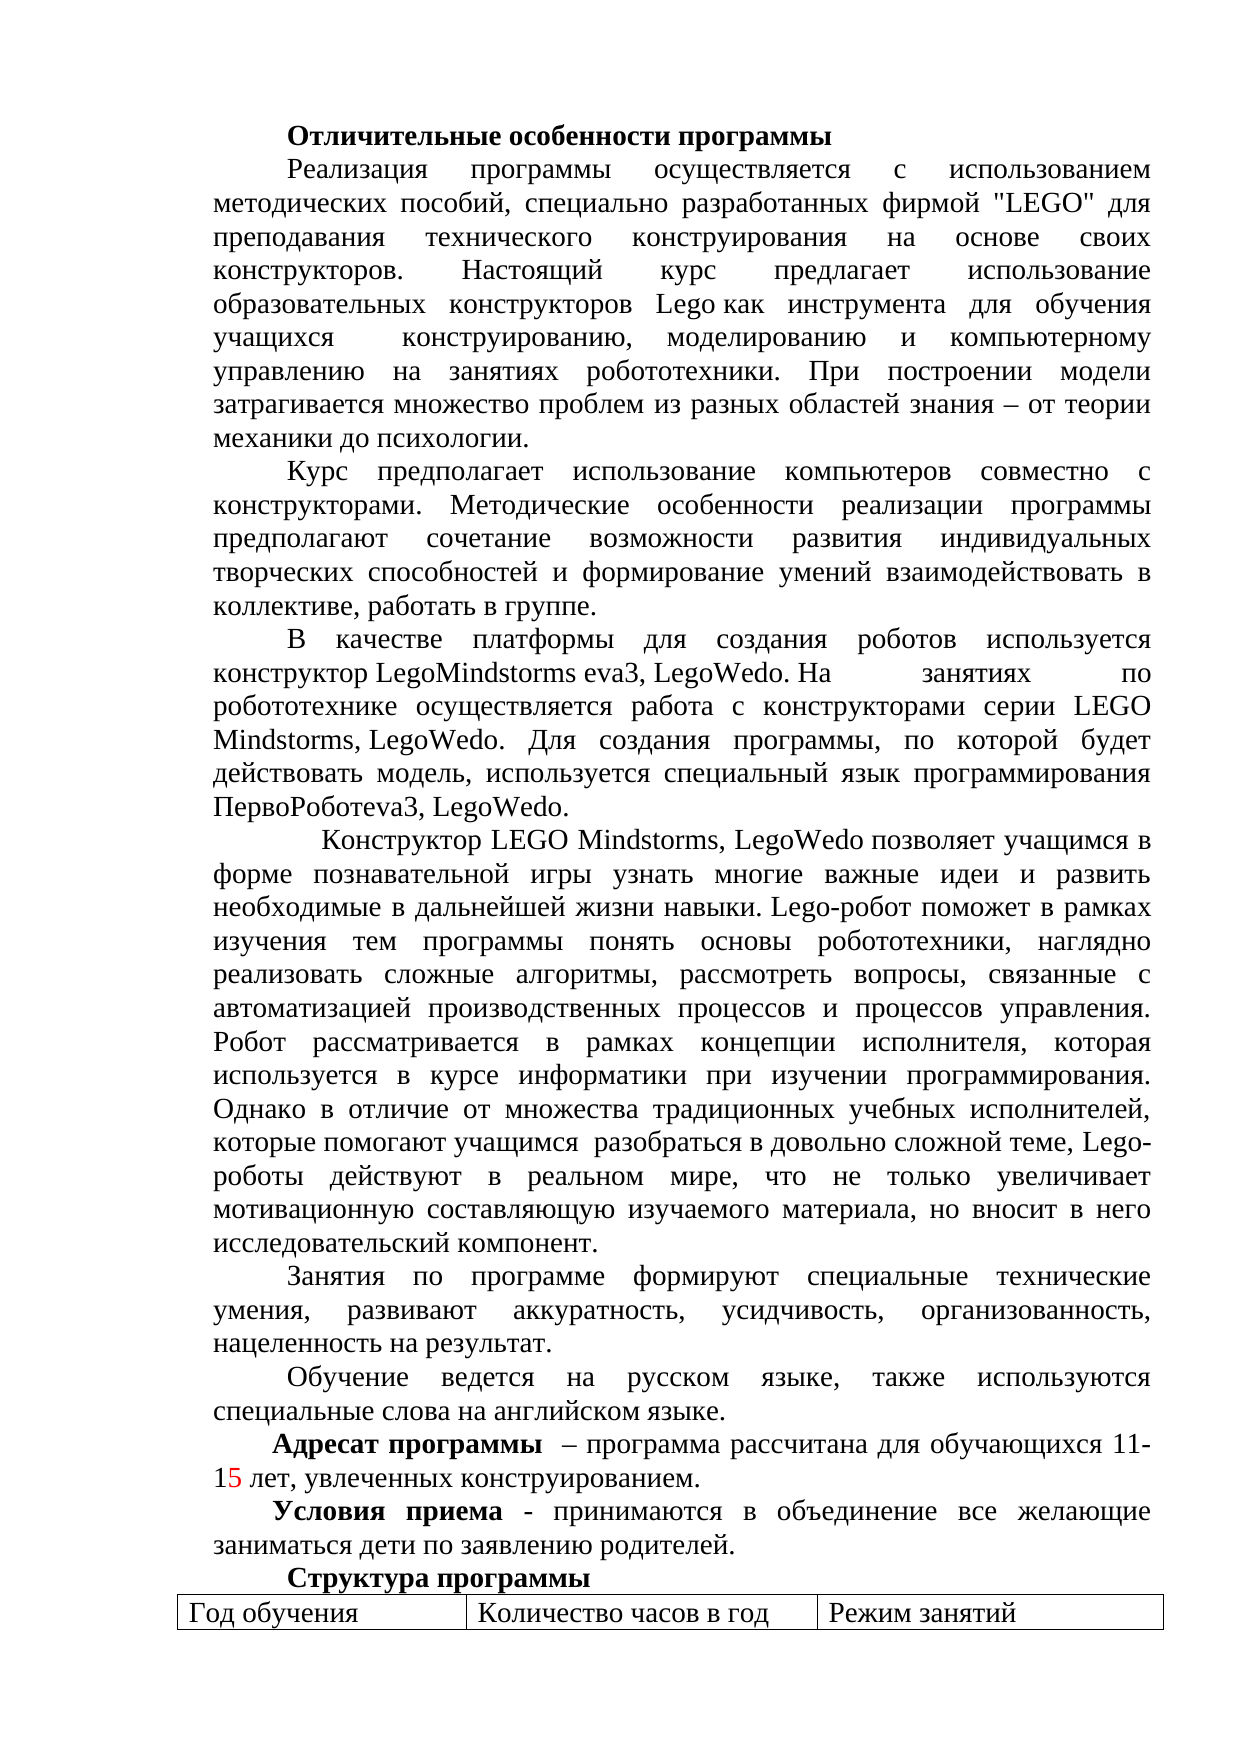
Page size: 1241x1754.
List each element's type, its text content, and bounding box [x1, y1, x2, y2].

text Отличительные особенности программы [213, 118, 1152, 152]
text Условия приема - принимаются в объединение все желающие заниматься дети по заявлению родителей. [213, 1493, 1152, 1560]
text В качестве платформы для создания роботов используется конструктор LegoMindstorms eva3, LegoWedo. На занятиях по робототехнике осуществляется работа с конструкторами серии LEGO Mindstorms, LegoWedo. Для создания программы, по которой будет действовать модель, используется специальный язык программирования ПервоРоботeva3, LegoWedo. Конструктор LEGO Mindstorms, LegoWedo позволяет учащимся в форме познавательной игры узнать многие важные идеи и развить необходимые в дальнейшей жизни навыки. Lego-робот поможет в рамках изучения тем программы понять основы робототехники, наглядно реализовать сложные алгоритмы, рассмотреть вопросы, связанные с автоматизацией производственных процессов и процессов управления. Робот рассматривается в рамках концепции исполнителя, которая используется в курсе информатики при изучении программирования. Однако в отличие от множества традиционных учебных исполнителей, которые помогают учащимся разобраться в довольно сложной теме, Lego-роботы действуют в реальном мире, что не только увеличивает мотивационную составляющую изучаемого материала, но вносит в него исследовательский компонент. [213, 621, 1152, 1258]
table_header Год обучения [178, 1595, 466, 1628]
text Занятия по программе формируют специальные технические умения, развивают аккуратность, усидчивость, организованность, нацеленность на результат. [213, 1258, 1152, 1359]
table_header Количество часов в год [467, 1595, 817, 1628]
text Адресат программы – программа рассчитана для обучающихся 11-15 лет, увлеченных конструированием. [213, 1426, 1152, 1493]
text Структура программы [213, 1560, 1152, 1594]
text Курс предполагает использование компьютеров совместно с конструкторами. Методические особенности реализации программы предполагают сочетание возможности развития индивидуальных творческих способностей и формирование умений взаимодействовать в коллективе, работать в группе. [213, 453, 1152, 621]
table_header Режим занятий [818, 1595, 1163, 1628]
text Реализация программы осуществляется с использованием методических пособий, специально разработанных фирмой "LEGO" для преподавания технического конструирования на основе своих конструкторов. Настоящий курс предлагает использование образовательных конструкторов Lego как инструмента для обучения учащихся конструированию, моделированию и компьютерному управлению на занятиях робототехники. При построении модели затрагивается множество проблем из разных областей знания – от теории механики до психологии. [213, 152, 1152, 453]
text Обучение ведется на русском языке, также используются специальные слова на английском языке. [213, 1359, 1152, 1426]
